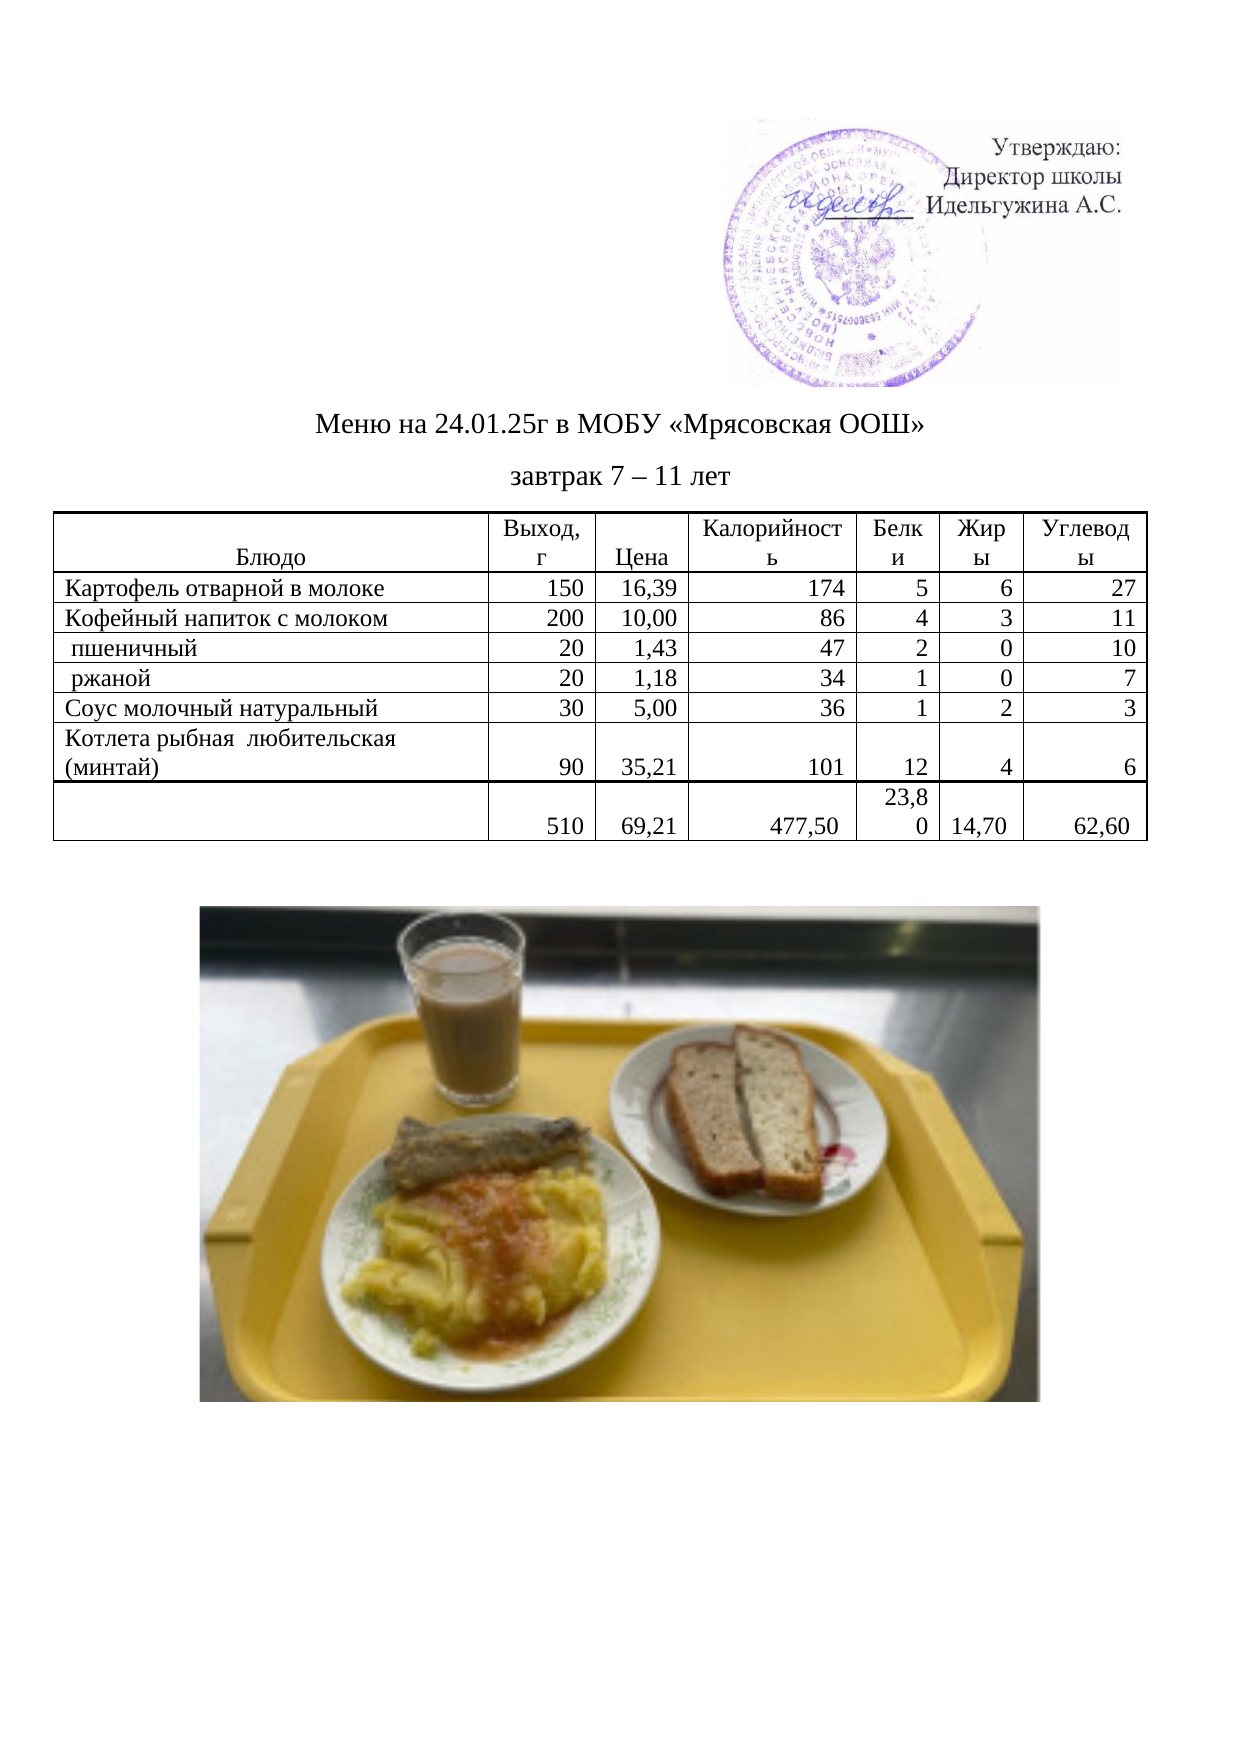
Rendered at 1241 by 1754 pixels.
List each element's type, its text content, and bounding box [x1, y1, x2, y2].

table_cell 4 [940, 723, 1023, 780]
table_header Выход, г [489, 514, 595, 571]
table_cell 5,00 [596, 693, 688, 722]
table_cell 10,00 [596, 603, 688, 632]
table_cell 477,50 [689, 783, 856, 840]
table_cell 23,80 [857, 783, 939, 840]
table_cell 6 [1024, 723, 1146, 780]
picture [722, 118, 1123, 387]
table_header Цена [596, 514, 688, 571]
table_header Белки [857, 514, 939, 571]
table_cell пшеничный [54, 633, 488, 662]
table_cell Картофель отварной в молоке [54, 573, 488, 602]
table_cell 69,21 [596, 783, 688, 840]
table_cell 20 [489, 663, 595, 692]
table_cell 4 [857, 603, 939, 632]
table_cell 12 [857, 723, 939, 780]
table_cell 6 [940, 573, 1023, 602]
text Меню на 24.01.25г в МОБУ «Мрясовская ООШ» [118, 406, 1122, 439]
table_cell 510 [489, 783, 595, 840]
table_cell 1,43 [596, 633, 688, 662]
table_cell 5 [857, 573, 939, 602]
table_cell 1,18 [596, 663, 688, 692]
table_cell 14,70 [940, 783, 1023, 840]
table_cell 36 [689, 693, 856, 722]
table_header Блюдо [54, 514, 488, 571]
table_header Углеводы [1024, 514, 1146, 571]
table_header Калорийность [689, 514, 856, 571]
table_cell 7 [1024, 663, 1146, 692]
table_cell 200 [489, 603, 595, 632]
table_cell 27 [1024, 573, 1146, 602]
table_cell 174 [689, 573, 856, 602]
picture [199, 906, 1041, 1402]
table_header Жиры [940, 514, 1023, 571]
table_cell 0 [940, 663, 1023, 692]
table_cell 86 [689, 603, 856, 632]
table_cell 30 [489, 693, 595, 722]
table_cell 1 [857, 663, 939, 692]
table_cell 11 [1024, 603, 1146, 632]
table_cell 16,39 [596, 573, 688, 602]
table_cell 150 [489, 573, 595, 602]
table_cell ржаной [54, 663, 488, 692]
table_cell 1 [857, 693, 939, 722]
table_cell 10 [1024, 633, 1146, 662]
table_cell 47 [689, 633, 856, 662]
table_cell 2 [857, 633, 939, 662]
table_cell [54, 783, 488, 840]
table_cell 101 [689, 723, 856, 780]
table_cell 35,21 [596, 723, 688, 780]
table_cell 3 [940, 603, 1023, 632]
table_cell 20 [489, 633, 595, 662]
text завтрак 7 – 11 лет [118, 458, 1122, 492]
table_cell Соус молочный натуральный [54, 693, 488, 722]
table_cell 62,60 [1024, 783, 1146, 840]
table_cell 90 [489, 723, 595, 780]
table_cell 0 [940, 633, 1023, 662]
table_cell 2 [940, 693, 1023, 722]
table_cell 34 [689, 663, 856, 692]
table_cell Котлета рыбная любительская (минтай) [54, 723, 488, 780]
table_cell Кофейный напиток с молоком [54, 603, 488, 632]
table_cell 3 [1024, 693, 1146, 722]
